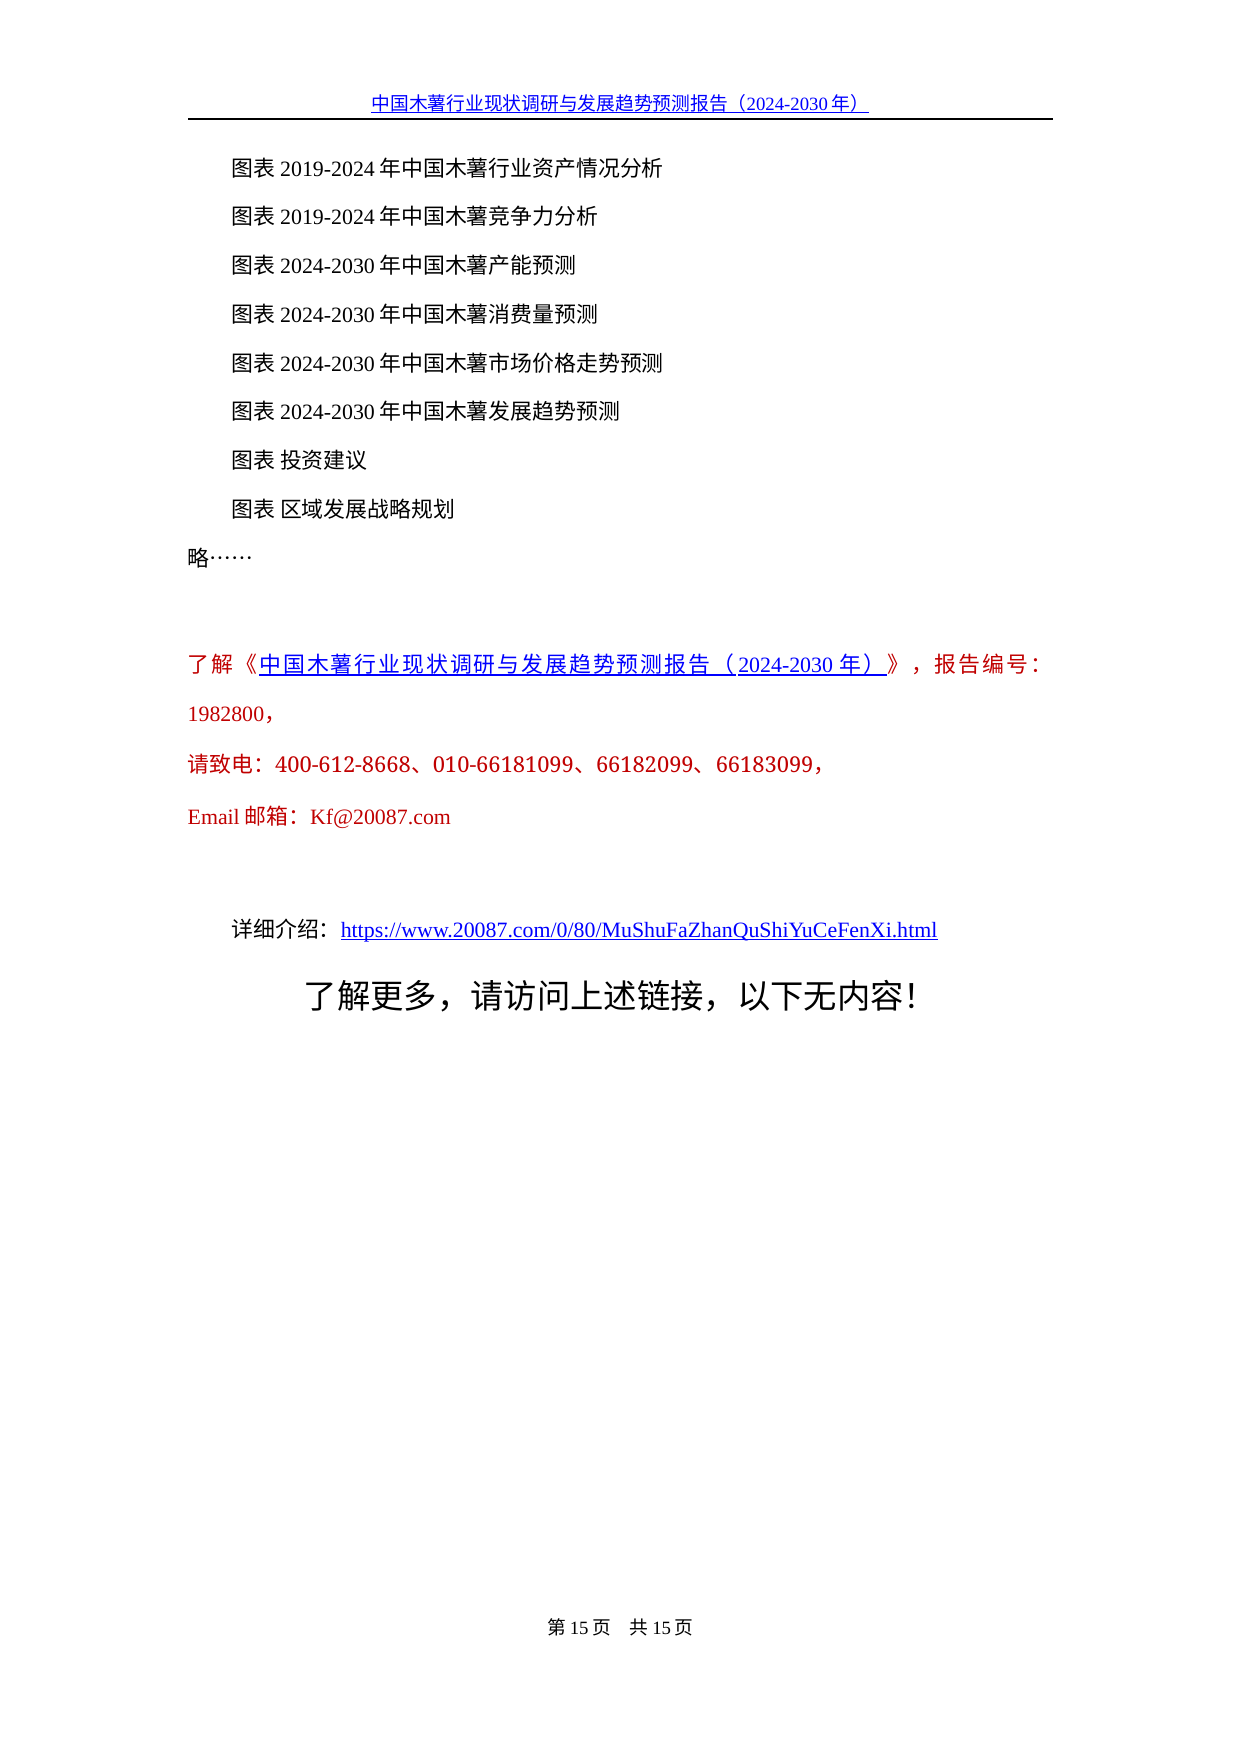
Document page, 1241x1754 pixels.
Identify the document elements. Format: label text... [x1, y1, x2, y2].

title 了解更多，请访问上述链接，以下无内容！ [187, 961, 1053, 1026]
text Email邮箱：Kf@20087.com [187, 798, 1053, 831]
text 详细介绍：https://www.20087.com/0/80/MuShuFaZhanQuShiYuCeFenXi.html [187, 911, 1053, 944]
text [187, 150, 1053, 573]
text 请致电：400-612-8668、010-66181099、66182099、66183099， [187, 747, 1053, 779]
text 了解《中国木薯行业现状调研与发展趋势预测报告（2024-2030年）》，报告编号：1982800， [187, 647, 1053, 728]
